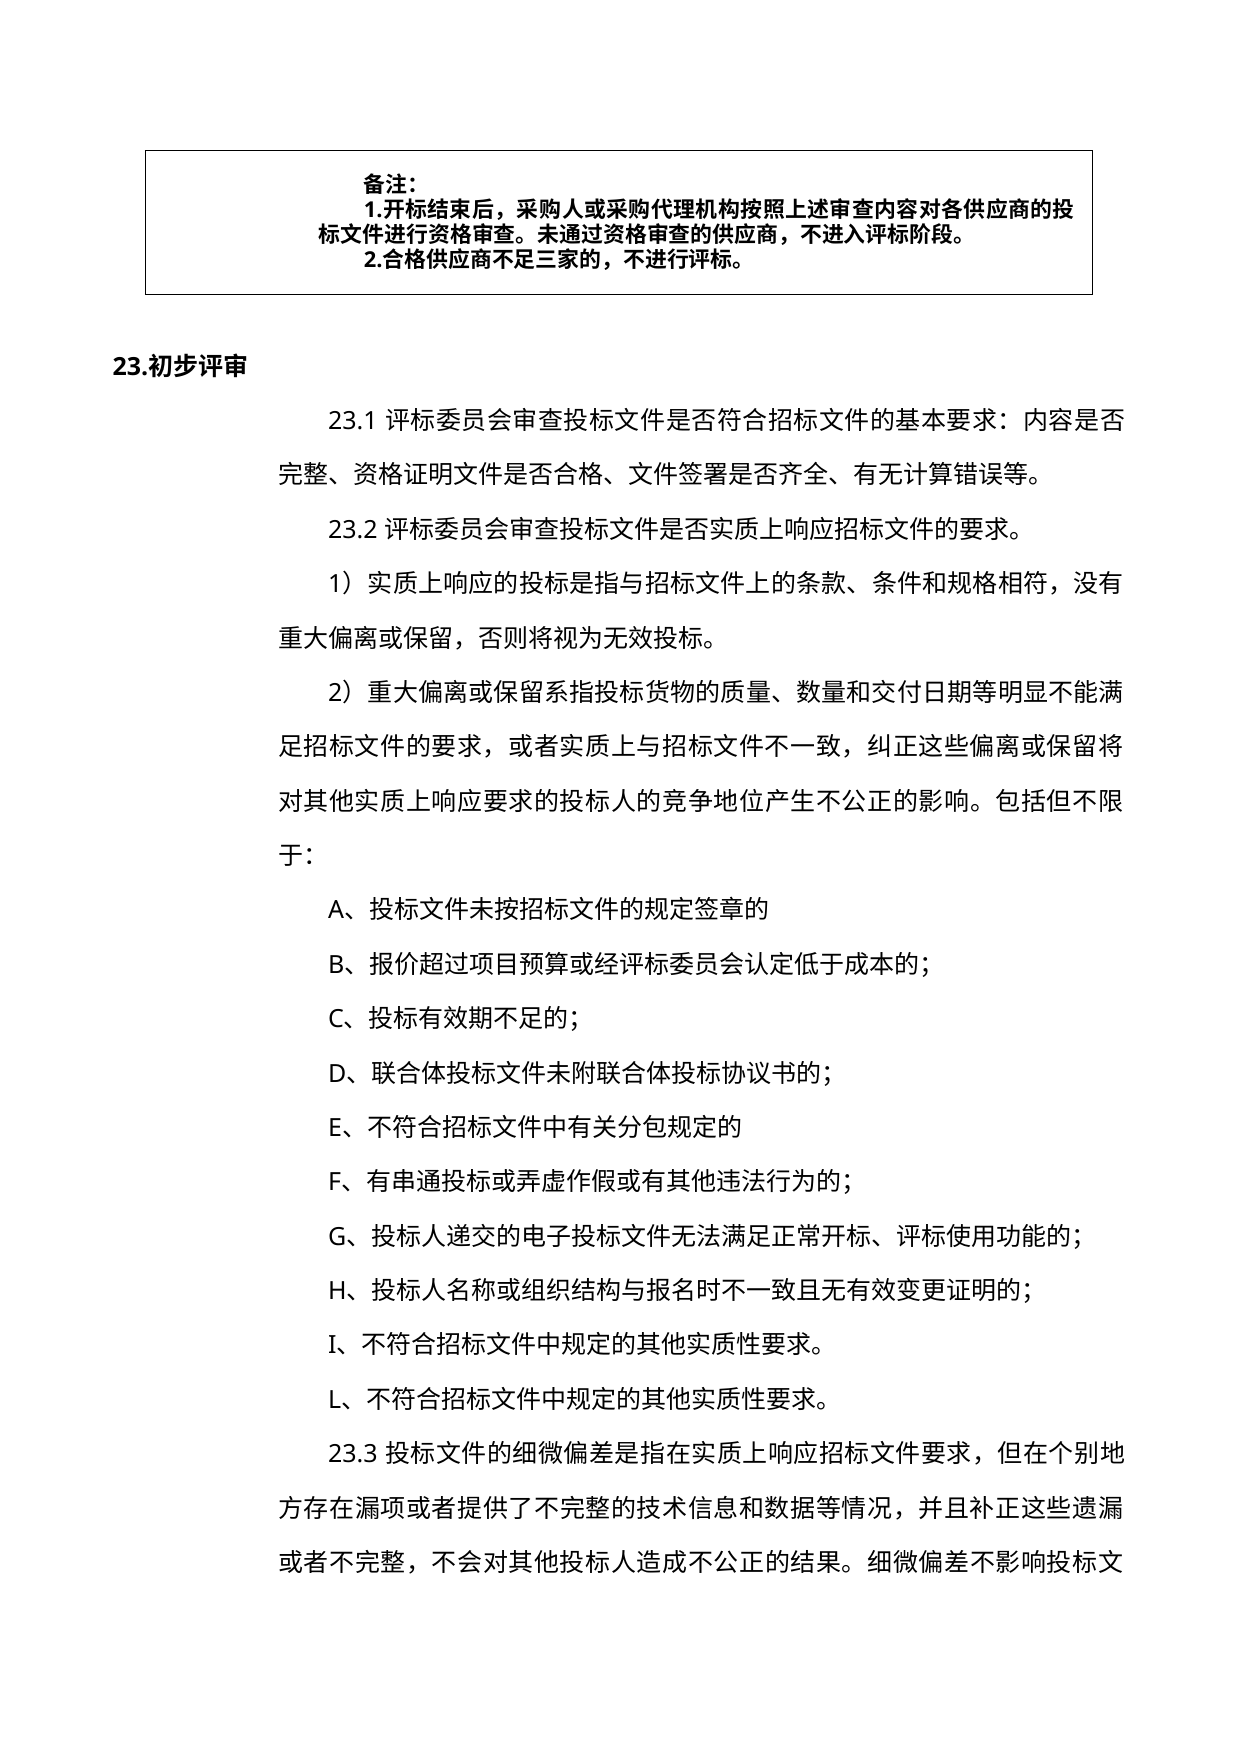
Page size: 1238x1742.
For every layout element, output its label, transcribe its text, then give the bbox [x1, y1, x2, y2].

text 23.1 评标委员会审查投标文件是否符合招标文件的基本要求：内容是否完整、资格证明文件是否合格、文件签署是否齐全、有无计算错误等。 [278, 401, 1125, 491]
text D、联合体投标文件未附联合体投标协议书的； [278, 1053, 1125, 1089]
text A、投标文件未按招标文件的规定签章的 [278, 890, 1125, 926]
text I、不符合招标文件中规定的其他实质性要求。 [278, 1325, 1125, 1361]
text G、投标人递交的电子投标文件无法满足正常开标、评标使用功能的； [278, 1216, 1125, 1252]
text F、有串通投标或弄虚作假或有其他违法行为的； [278, 1162, 1125, 1198]
text B、报价超过项目预算或经评标委员会认定低于成本的； [278, 944, 1125, 981]
table_cell 备注： 1.开标结束后，采购人或采购代理机构按照上述审查内容对各供应商的投标文件进行资格审查。未通过资格审查的供应商，不进入评标阶段。 2.合格供应商不足三家的，不进行评标。 [146, 151, 1092, 294]
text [278, 1434, 1125, 1579]
text 23.初步评审 [112, 346, 1125, 382]
text E、不符合招标文件中有关分包规定的 [278, 1107, 1125, 1144]
text C、投标有效期不足的； [278, 999, 1125, 1035]
text H、投标人名称或组织结构与报名时不一致且无有效变更证明的； [278, 1271, 1125, 1307]
text 2）重大偏离或保留系指投标货物的质量、数量和交付日期等明显不能满足招标文件的要求，或者实质上与招标文件不一致，纠正这些偏离或保留将对其他实质上响应要求的投标人的竞争地位产生不公正的影响。包括但不限于： [278, 672, 1125, 872]
text 23.2 评标委员会审查投标文件是否实质上响应招标文件的要求。 [278, 509, 1125, 546]
text L、不符合招标文件中规定的其他实质性要求。 [278, 1379, 1125, 1416]
text 1）实质上响应的投标是指与招标文件上的条款、条件和规格相符，没有重大偏离或保留，否则将视为无效投标。 [278, 564, 1125, 654]
